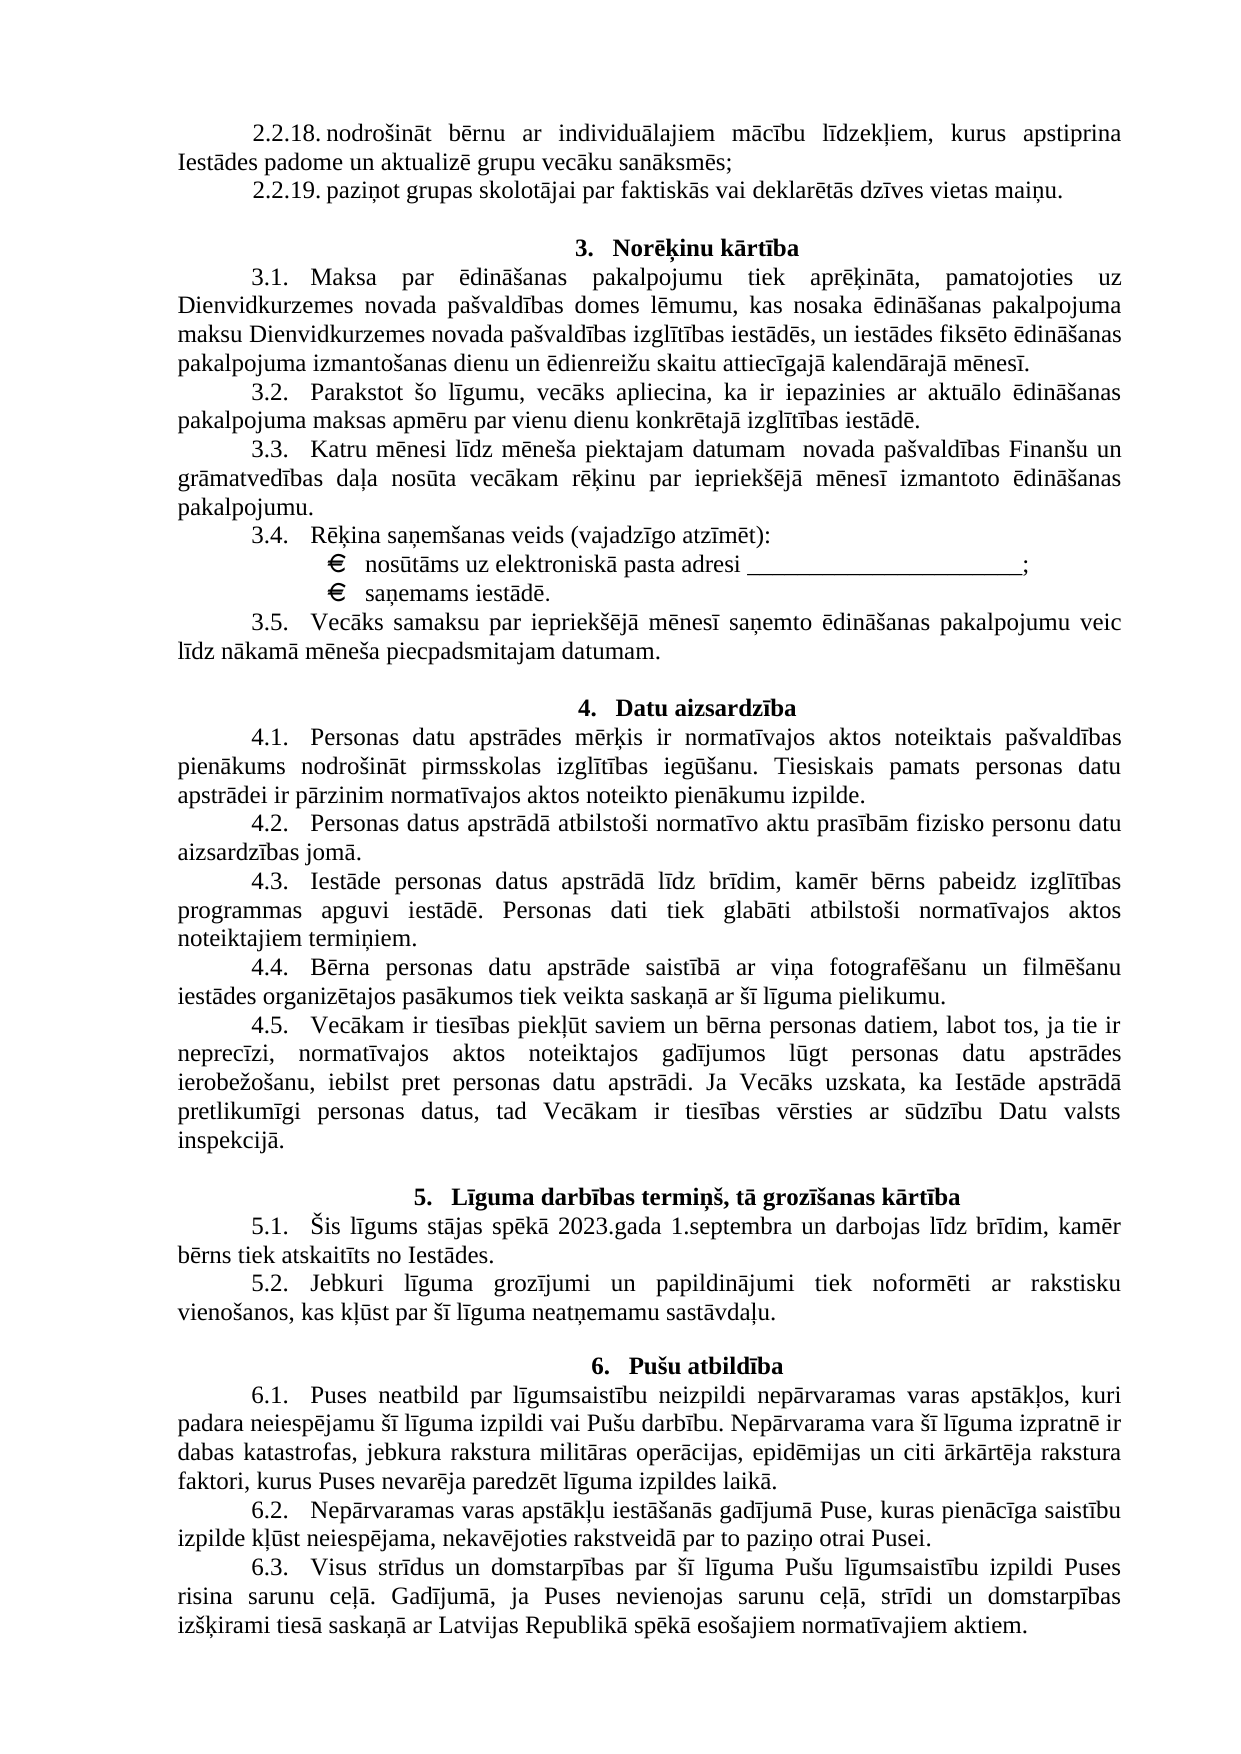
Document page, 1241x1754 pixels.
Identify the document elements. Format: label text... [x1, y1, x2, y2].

list Katru mēnesi līdz mēneša piektajam datumam novada pašvaldības Finanšu un grāmatvedības daļa nosūta vecākam rēķinu par iepriekšējā mēnesī izmantoto ēdināšanas pakalpojumu. [177, 434, 1122, 521]
list nodrošināt bērnu ar individuālajiem mācību līdzekļiem, kurus apstiprina Iestādes padome un aktualizē grupu vecāku sanāksmēs; [177, 118, 1122, 176]
list Līguma darbības termiņš, tā grozīšanas kārtība [252, 1182, 1122, 1211]
list paziņot grupas skolotājai par faktiskās vai deklarētās dzīves vietas maiņu. [177, 176, 1122, 204]
list Parakstot šo līgumu, vecāks apliecina, ka ir iepazinies ar aktuālo ēdināšanas pakalpojuma maksas apmēru par vienu dienu konkrētajā izglītības iestādē. [177, 377, 1122, 434]
list Visus strīdus un domstarpības par šī līguma Pušu līgumsaistību izpildi Puses risina sarunu ceļā. Gadījumā, ja Puses nevienojas sarunu ceļā, strīdi un domstarpības izšķirami tiesā saskaņā ar Latvijas Republikā spēkā esošajiem normatīvajiem aktiem. [177, 1552, 1122, 1638]
list Jebkuri līguma grozījumi un papildinājumi tiek noformēti ar rakstisku vienošanos, kas kļūst par šī līguma neatņemamu sastāvdaļu. [177, 1268, 1122, 1326]
list Personas datu apstrādes mērķis ir normatīvajos aktos noteiktais pašvaldības pienākums nodrošināt pirmsskolas izglītības iegūšanu. Tiesiskais pamats personas datu apstrādei ir pārzinim normatīvajos aktos noteikto pienākumu izpilde. [177, 722, 1122, 808]
list saņemams iestādē. [327, 578, 1122, 607]
list Datu aizsardzība [252, 693, 1122, 722]
list Pušu atbildība [252, 1351, 1122, 1380]
list Personas datus apstrādā atbilstoši normatīvo aktu prasībām fizisko personu datu aizsardzības jomā. [177, 808, 1122, 866]
list Rēķina saņemšanas veids (vajadzīgo atzīmēt): [177, 521, 1122, 549]
list Iestāde personas datus apstrādā līdz brīdim, kamēr bērns pabeidz izglītības programmas apguvi iestādē. Personas dati tiek glabāti atbilstoši normatīvajos aktos noteiktajiem termiņiem. [177, 866, 1122, 952]
list Puses neatbild par līgumsaistību neizpildi nepārvaramas varas apstākļos, kuri padara neiespējamu šī līguma izpildi vai Pušu darbību. Nepārvarama vara šī līguma izpratnē ir dabas katastrofas, jebkura rakstura militāras operācijas, epidēmijas un citi ārkārtēja rakstura faktori, kurus Puses nevarēja paredzēt līguma izpildes laikā. [177, 1380, 1122, 1495]
list Maksa par ēdināšanas pakalpojumu tiek aprēķināta, pamatojoties uz Dienvidkurzemes novada pašvaldības domes lēmumu, kas nosaka ēdināšanas pakalpojuma maksu Dienvidkurzemes novada pašvaldības izglītības iestādēs, un iestādes fiksēto ēdināšanas pakalpojuma izmantošanas dienu un ēdienreižu skaitu attiecīgajā kalendārajā mēnesī. [177, 262, 1122, 377]
list Šis stājas spēkā 2023.gada 1.septembra un darbojas līdz brīdim, kamēr bērns tiek atskaitīts no Iestādes. [177, 1211, 1122, 1268]
list Vecāks samaksu par iepriekšējā mēnesī saņemto ēdināšanas pakalpojumu veic līdz nākamā mēneša piecpadsmitajam datumam. [177, 607, 1122, 665]
list Vecākam ir tiesības piekļūt saviem un bērna personas datiem, labot tos, ja tie ir neprecīzi, normatīvajos aktos noteiktajos gadījumos lūgt personas datu apstrādes ierobežošanu, iebilst pret personas datu apstrādi. Ja Vecāks uzskata, ka Iestāde apstrādā pretlikumīgi personas datus, tad Vecākam ir tiesības vērsties ar sūdzību Datu valsts inspekcijā. [177, 1010, 1122, 1153]
list nosūtāms uz elektroniskā pasta adresi ______________________; [327, 549, 1122, 578]
list Nepārvaramas varas apstākļu iestāšanās gadījumā Puse, kuras pienācīga saistību izpilde kļūst neiespējama, nekavējoties rakstveidā par to paziņo otrai Pusei. [177, 1495, 1122, 1552]
list Norēķinu kārtība [252, 233, 1122, 262]
list Bērna personas datu apstrāde saistībā ar viņa fotografēšanu un filmēšanu iestādes organizētajos pasākumos tiek veikta saskaņā ar šī līguma pielikumu. [177, 952, 1122, 1010]
